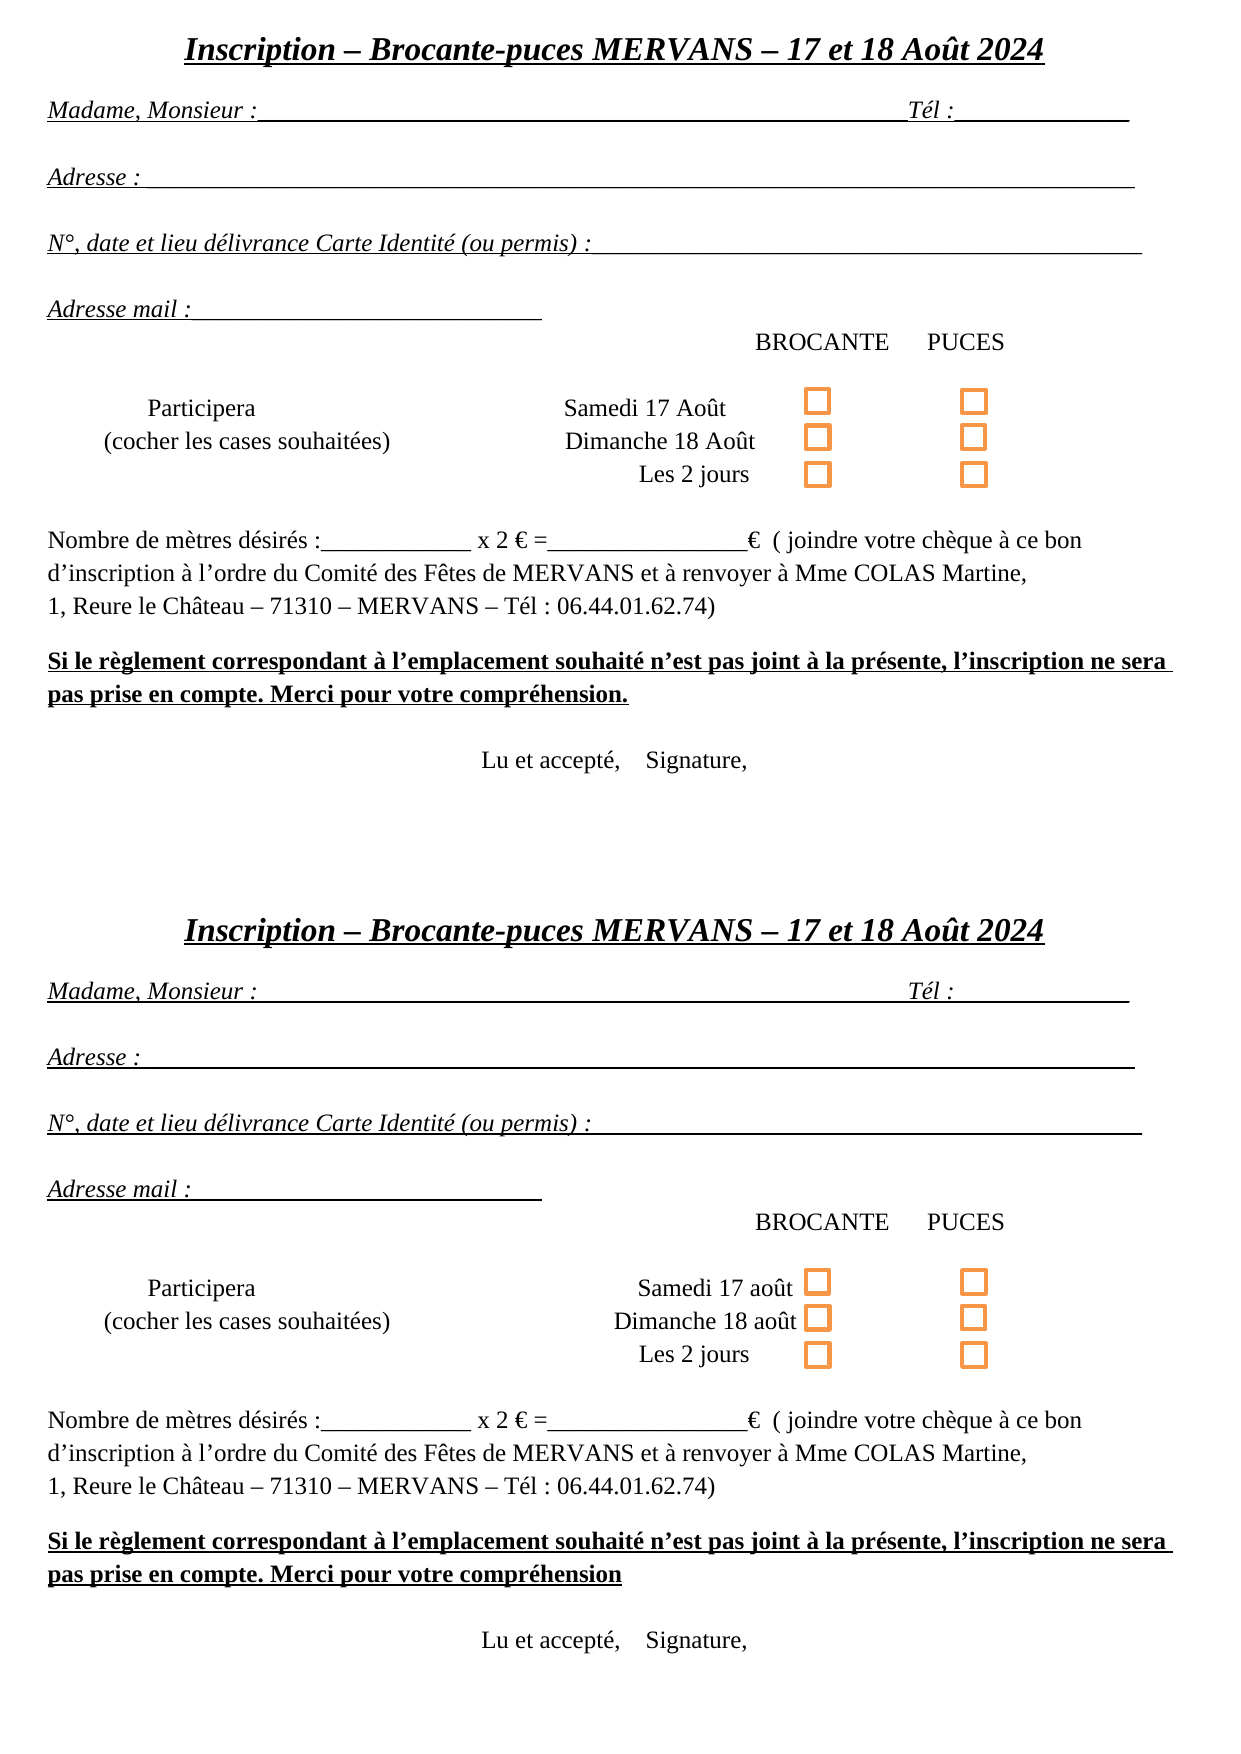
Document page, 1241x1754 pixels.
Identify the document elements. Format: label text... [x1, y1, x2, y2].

text Lu et accepté, Signature, [47, 1626, 1181, 1654]
text Les 2 jours [47, 1339, 1181, 1368]
text Nombre de mètres désirés :____________ x 2 € =________________€ ( joindre votre chèque à ce bon d’inscription à l’ordre du Comité des Fêtes de MERVANS et à renvoyer à Mme COLAS Martine, [47, 525, 1181, 587]
text N°, date et lieu délivrance Carte Identité (ou permis) :____________________________________________ [47, 228, 1181, 256]
text Participera Samedi 17 Août [47, 393, 1181, 422]
text Les 2 jours [47, 459, 1181, 488]
text Adresse mail :____________________________ [47, 1174, 1181, 1203]
text Inscription – Brocante-puces MERVANS – 17 et 18 Août 2024 [47, 29, 1181, 68]
text Si le règlement correspondant à l’emplacement souhaité n’est pas joint à la présente, l’inscription ne sera pas prise en compte. Merci pour votre compréhension [47, 1526, 1181, 1588]
text (cocher les cases souhaitées) Dimanche 18 Août [47, 426, 1181, 454]
text BROCANTE PUCES [47, 1207, 1181, 1236]
text 1, Reure le Château – 71310 – MERVANS – Tél : 06.44.01.62.74) [47, 591, 1181, 620]
text Adresse : _______________________________________________________________________________ [47, 1042, 1181, 1071]
text N°, date et lieu délivrance Carte Identité (ou permis) :____________________________________________ [47, 1108, 1181, 1137]
text Madame, Monsieur :____________________________________________________Tél :______________ [47, 96, 1181, 124]
text 1, Reure le Château – 71310 – MERVANS – Tél : 06.44.01.62.74) [47, 1471, 1181, 1500]
text Lu et accepté, Signature, [47, 745, 1181, 774]
text Nombre de mètres désirés :____________ x 2 € =________________€ ( joindre votre chèque à ce bon d’inscription à l’ordre du Comité des Fêtes de MERVANS et à renvoyer à Mme COLAS Martine, [47, 1405, 1181, 1467]
text Participera Samedi 17 août [47, 1273, 1181, 1302]
text Adresse mail :____________________________ [47, 294, 1181, 322]
text (cocher les cases souhaitées) Dimanche 18 août [47, 1306, 1181, 1335]
text Adresse : _______________________________________________________________________________ [47, 162, 1181, 190]
text Inscription – Brocante-puces MERVANS – 17 et 18 Août 2024 [47, 910, 1181, 948]
text Madame, Monsieur :____________________________________________________Tél :______________ [47, 976, 1181, 1005]
text Si le règlement correspondant à l’emplacement souhaité n’est pas joint à la présente, l’inscription ne sera pas prise en compte. Merci pour votre compréhension. [47, 646, 1181, 708]
text BROCANTE PUCES [47, 327, 1181, 356]
